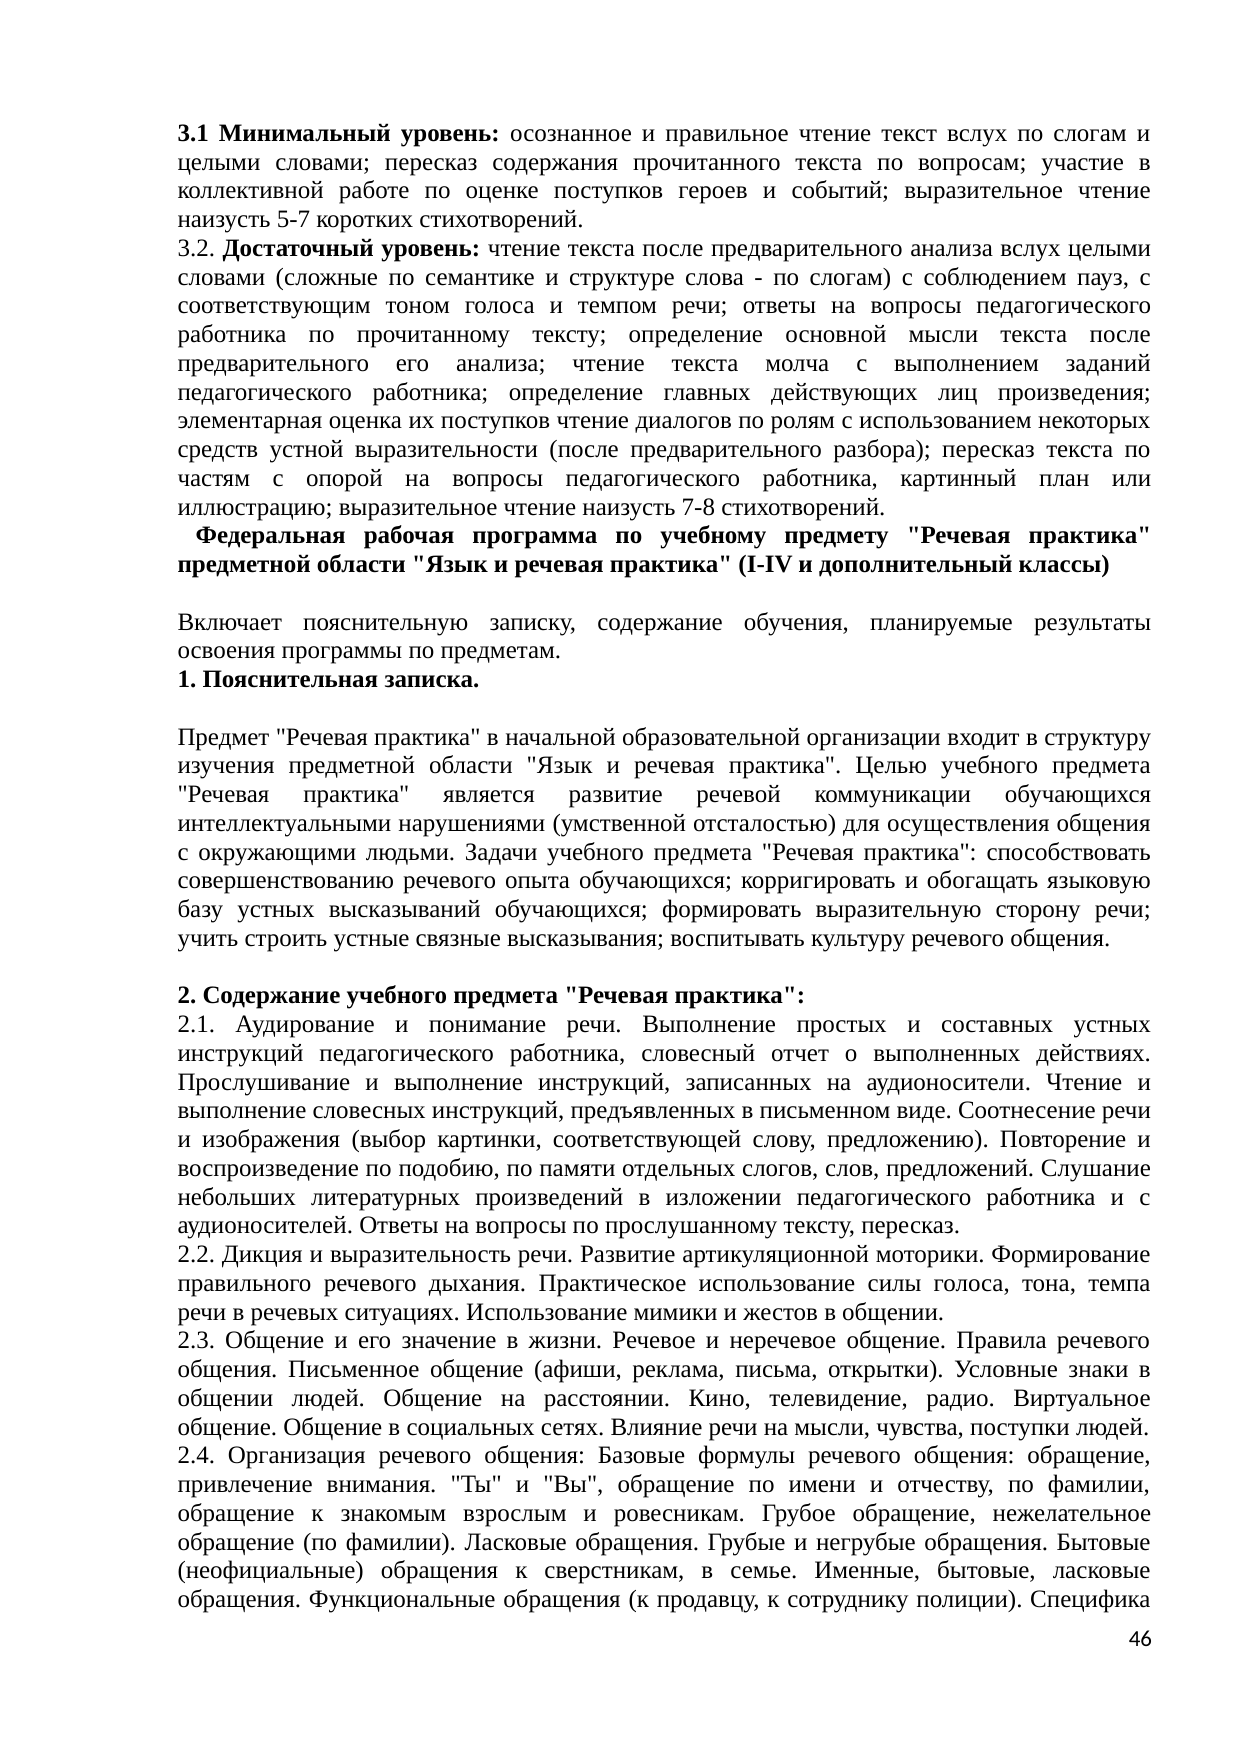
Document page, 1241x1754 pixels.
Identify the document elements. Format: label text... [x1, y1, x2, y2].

list 3.1 Минимальный уровень: осознанное и правильное чтение текст вслух по слогам и целыми словами; пересказ содержания прочитанного текста по вопросам; участие в коллективной работе по оценке поступков героев и событий; выразительное чтение наизусть 5-7 коротких стихотворений. [177, 118, 1152, 233]
list 2.2. Дикция и выразительность речи. Развитие артикуляционной моторики. Формирование правильного речевого дыхания. Практическое использование силы голоса, тона, темпа речи в речевых ситуациях. Использование мимики и жестов в общении. [177, 1239, 1152, 1326]
list 3.2. Достаточный уровень: чтение текста после предварительного анализа вслух целыми словами (сложные по семантике и структуре слова - по слогам) с соблюдением пауз, с соответствующим тоном голоса и темпом речи; ответы на вопросы педагогического работника по прочитанному тексту; определение основной мысли текста после предварительного его анализа; чтение текста молча с выполнением заданий педагогического работника; определение главных действующих лиц произведения; элементарная оценка их поступков чтение диалогов по ролям с использованием некоторых средств устной выразительности (после предварительного разбора); пересказ текста по частям с опорой на вопросы педагогического работника, картинный план или иллюстрацию; выразительное чтение наизусть 7-8 стихотворений. [177, 233, 1152, 521]
list Предмет "Речевая практика" в начальной образовательной организации входит в структуру изучения предметной области "Язык и речевая практика". Целью учебного предмета "Речевая практика" является развитие речевой коммуникации обучающихся интеллектуальными нарушениями (умственной отсталостью) для осуществления общения с окружающими людьми. Задачи учебного предмета "Речевая практика": способствовать совершенствованию речевого опыта обучающихся; корригировать и обогащать языковую базу устных высказываний обучающихся; формировать выразительную сторону речи; учить строить устные связные высказывания; воспитывать культуру речевого общения. [177, 722, 1152, 952]
list Включает пояснительную записку, содержание обучения, планируемые результаты освоения программы по предметам. [177, 607, 1152, 664]
list 1. Пояснительная записка. [177, 664, 1152, 693]
list Федеральная рабочая программа по учебному предмету "Речевая практика" предметной области "Язык и речевая практика" (I-IV и дополнительный классы) [177, 521, 1152, 578]
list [177, 1441, 1152, 1613]
list 2. Содержание учебного предмета "Речевая практика": [177, 981, 1152, 1009]
list 2.1. Аудирование и понимание речи. Выполнение простых и составных устных инструкций педагогического работника, словесный отчет о выполненных действиях. Прослушивание и выполнение инструкций, записанных на аудионосители. Чтение и выполнение словесных инструкций, предъявленных в письменном виде. Соотнесение речи и изображения (выбор картинки, соответствующей слову, предложению). Повторение и воспроизведение по подобию, по памяти отдельных слогов, слов, предложений. Слушание небольших литературных произведений в изложении педагогического работника и с аудионосителей. Ответы на вопросы по прослушанному тексту, пересказ. [177, 1009, 1152, 1239]
list 2.3. Общение и его значение в жизни. Речевое и неречевое общение. Правила речевого общения. Письменное общение (афиши, реклама, письма, открытки). Условные знаки в общении людей. Общение на расстоянии. Кино, телевидение, радио. Виртуальное общение. Общение в социальных сетях. Влияние речи на мысли, чувства, поступки людей. [177, 1326, 1152, 1441]
